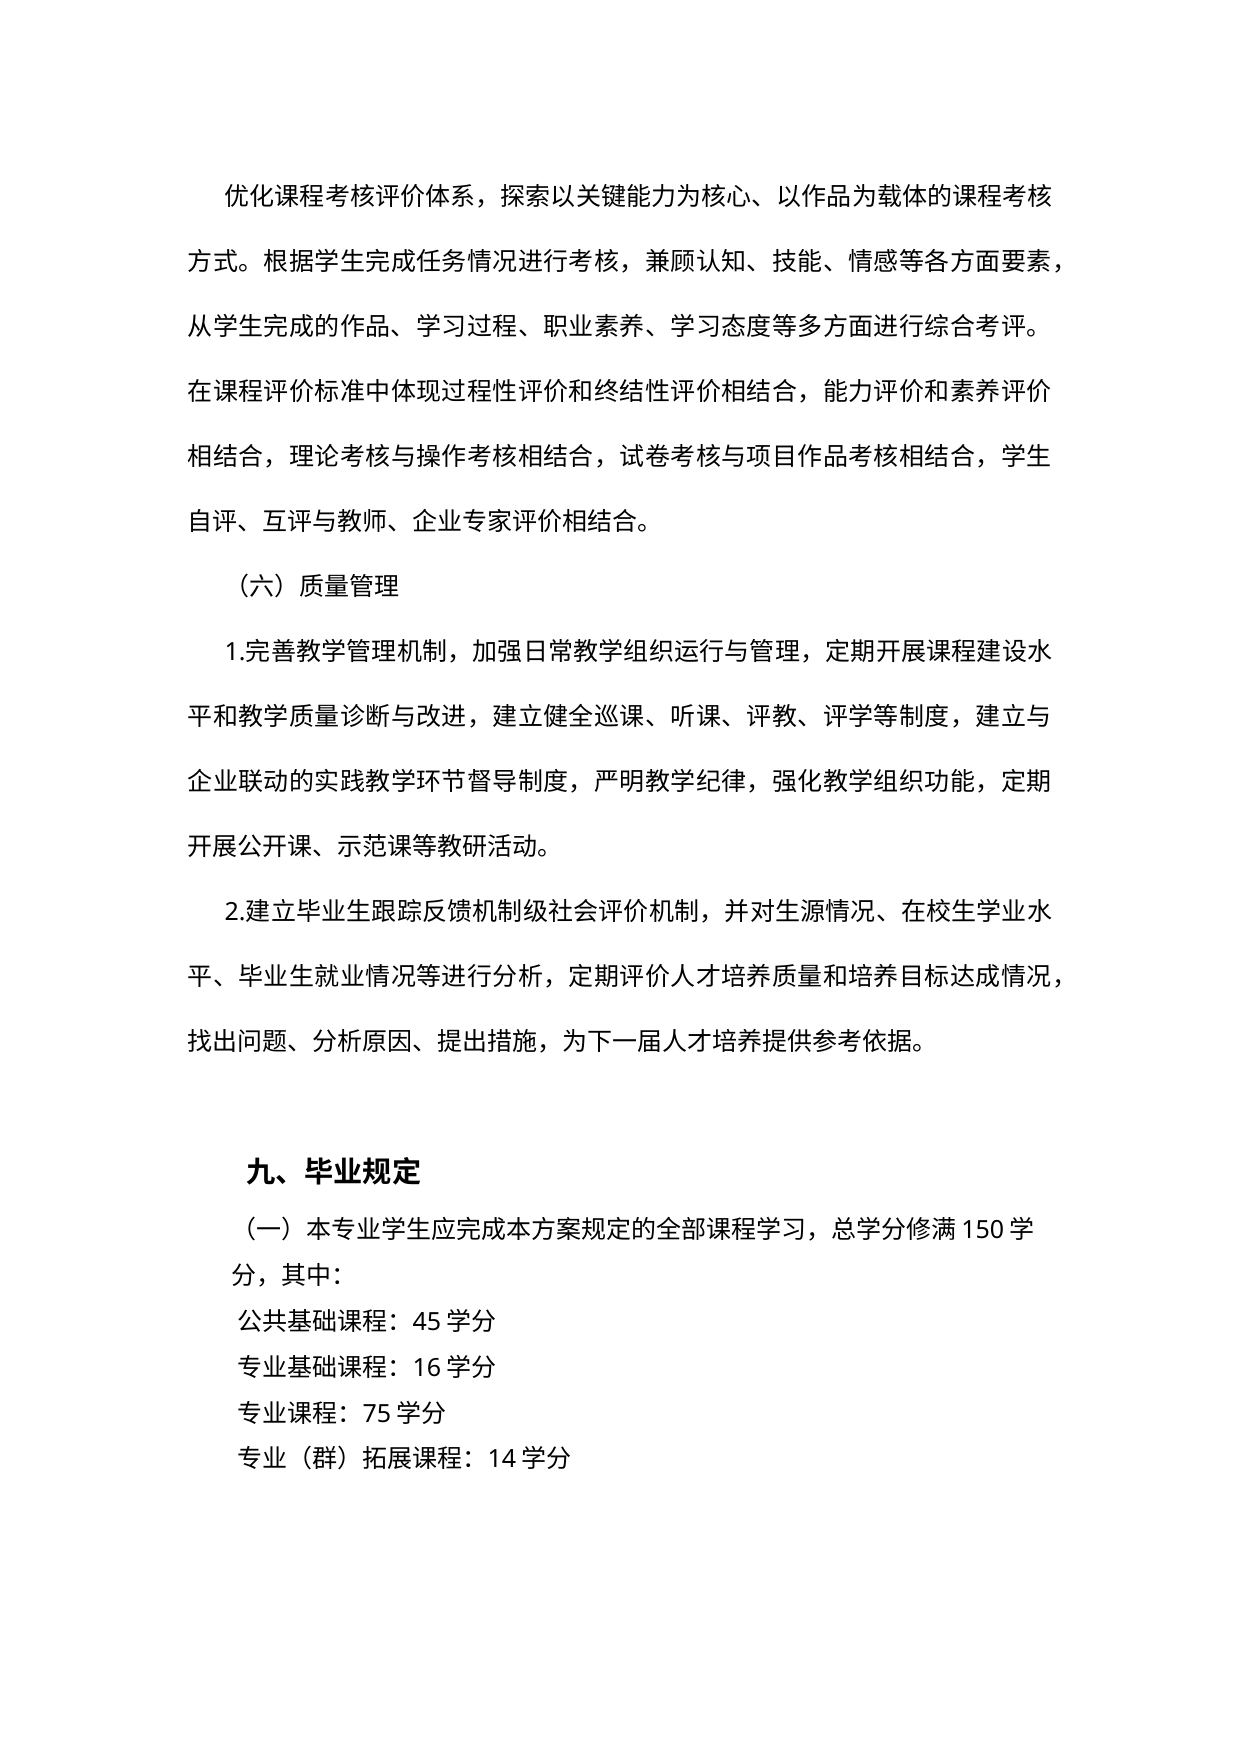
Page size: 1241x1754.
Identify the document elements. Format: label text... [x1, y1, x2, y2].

text 九、毕业规定 [187, 1137, 1053, 1202]
text 专业基础课程：16学分 [187, 1339, 1053, 1385]
text 1.完善教学管理机制，加强日常教学组织运行与管理，定期开展课程建设水平和教学质量诊断与改进，建立健全巡课、听课、评教、评学等制度，建立与企业联动的实践教学环节督导制度，严明教学纪律，强化教学组织功能，定期开展公开课、示范课等教研活动。 [187, 617, 1053, 877]
text 专业（群）拓展课程：14学分 [187, 1431, 1053, 1477]
text （一）本专业学生应完成本方案规定的全部课程学习，总学分修满150学分，其中： [231, 1202, 1053, 1294]
text 优化课程考核评价体系，探索以关键能力为核心、以作品为载体的课程考核方式。根据学生完成任务情况进行考核，兼顾认知、技能、情感等各方面要素，从学生完成的作品、学习过程、职业素养、学习态度等多方面进行综合考评。在课程评价标准中体现过程性评价和终结性评价相结合，能力评价和素养评价相结合，理论考核与操作考核相结合，试卷考核与项目作品考核相结合，学生自评、互评与教师、企业专家评价相结合。 [187, 162, 1053, 552]
text （六）质量管理 [187, 552, 1053, 617]
text 2.建立毕业生跟踪反馈机制级社会评价机制，并对生源情况、在校生学业水平、毕业生就业情况等进行分析，定期评价人才培养质量和培养目标达成情况，找出问题、分析原因、提出措施，为下一届人才培养提供参考依据。 [187, 877, 1053, 1072]
text 公共基础课程：45学分 [187, 1294, 1053, 1339]
text 专业课程：75学分 [187, 1385, 1053, 1431]
